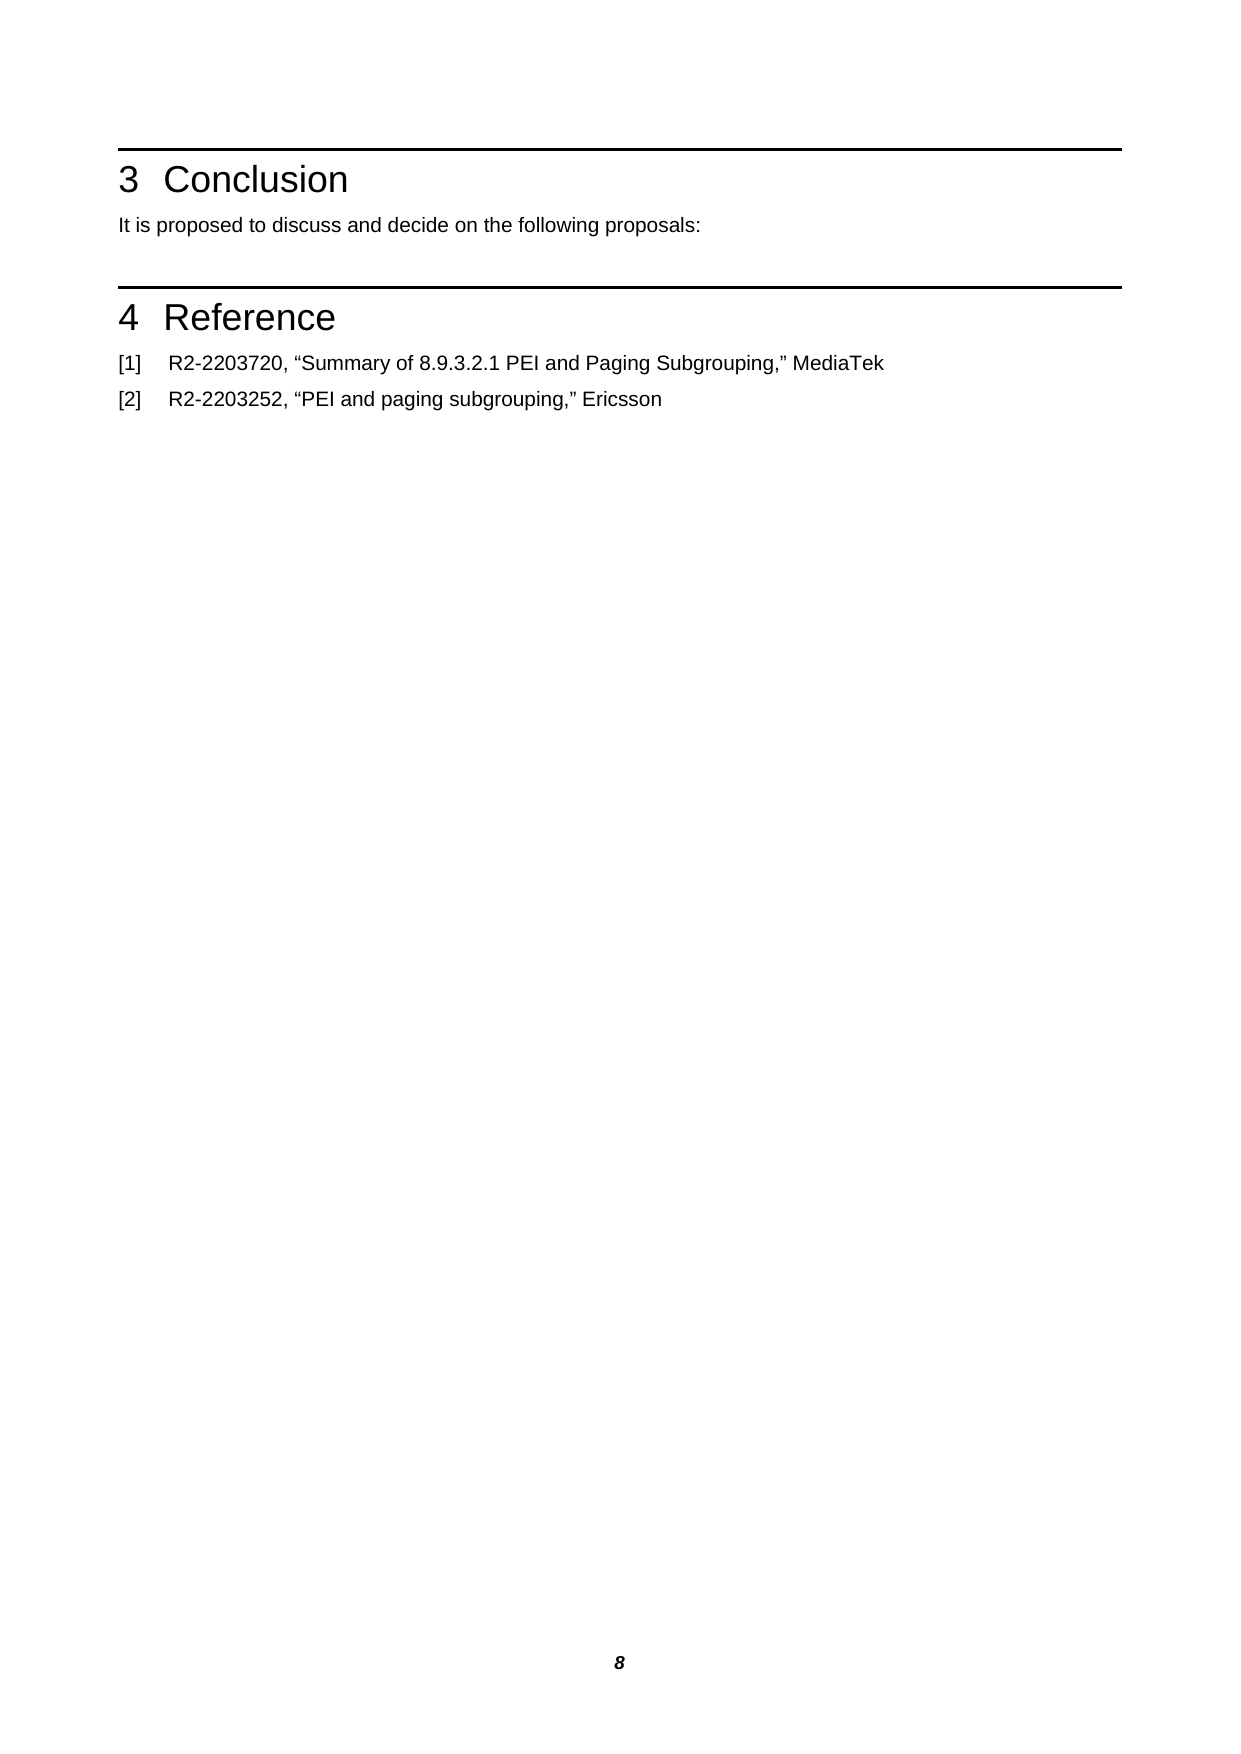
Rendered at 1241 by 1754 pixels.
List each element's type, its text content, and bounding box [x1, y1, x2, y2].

text It is proposed to discuss and decide on the following proposals: [118, 213, 1122, 237]
list R2-2203720, “Summary of 8.9.3.2.1 PEI and Paging Subgrouping,” MediaTek [118, 351, 1122, 374]
list R2-2203252, “PEI and paging subgrouping,” Ericsson [118, 387, 1122, 411]
subtitle Reference [118, 289, 1122, 338]
subtitle Conclusion [118, 151, 1122, 200]
